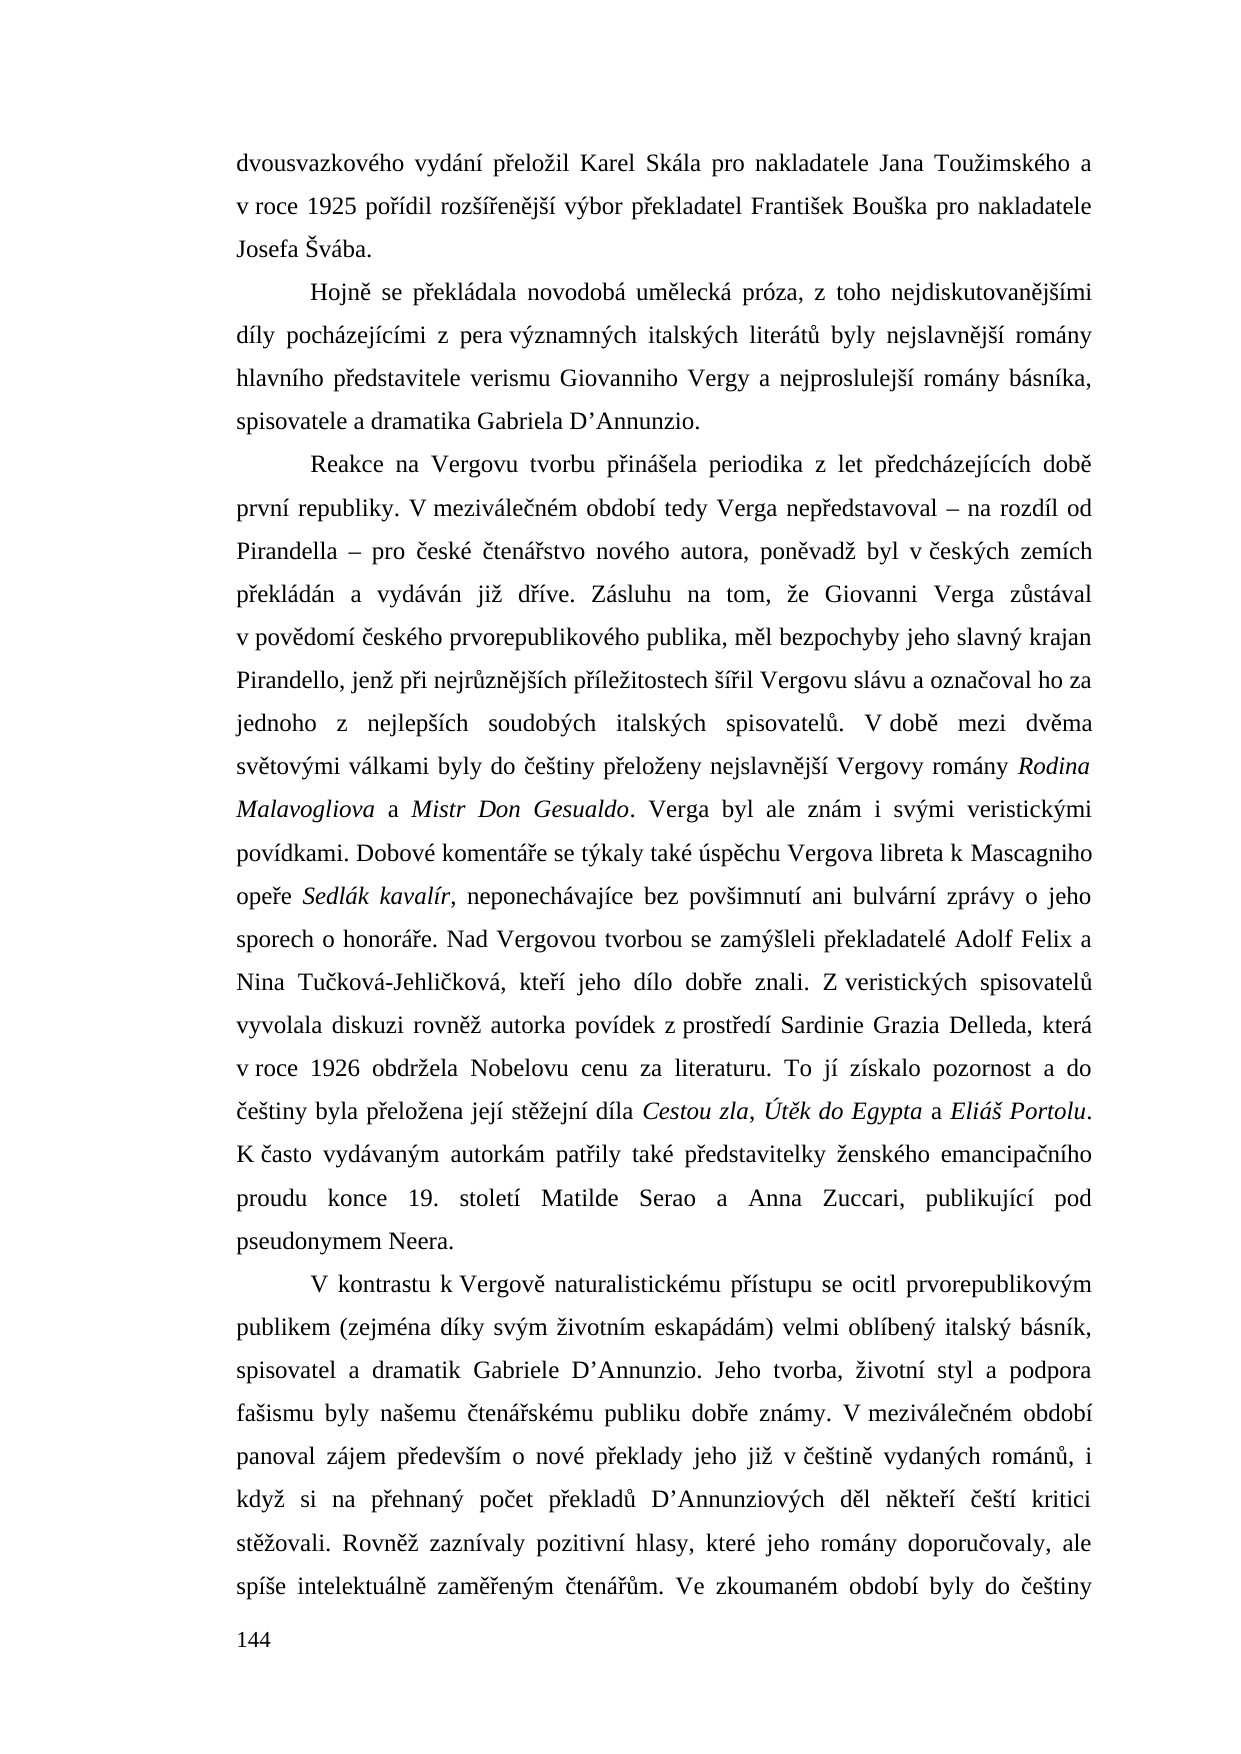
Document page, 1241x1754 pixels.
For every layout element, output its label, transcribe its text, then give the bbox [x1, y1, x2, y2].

text Reakce na Vergovu tvorbu přinášela periodika z let předcházejících době první republiky. V meziválečném období tedy Verga nepředstavoval – na rozdíl od Pirandella – pro české čtenářstvo nového autora, poněvadž byl v českých zemích překládán a vydáván již dříve. Zásluhu na tom, že Giovanni Verga zůstával v povědomí českého prvorepublikového publika, měl bezpochyby jeho slavný krajan Pirandello, jenž při nejrůznějších příležitostech šířil Vergovu slávu a označoval ho za jednoho z nejlepších soudobých italských spisovatelů. V době mezi dvěma světovými válkami byly do češtiny přeloženy nejslavnější Vergovy romány Rodina Malavogliova a Mistr Don Gesualdo. Verga byl ale znám i svými veristickými povídkami. Dobové komentáře se týkaly také úspěchu Vergova libreta k Mascagniho opeře Sedlák kavalír, neponechávajíce bez povšimnutí ani bulvární zprávy o jeho sporech o honoráře. Nad Vergovou tvorbou se zamýšleli překladatelé Adolf Felix a Nina Tučková-Jehličková, kteří jeho dílo dobře znali. Z veristických spisovatelů vyvolala diskuzi rovněž autorka povídek z prostředí Sardinie Grazia Delleda, která v roce 1926 obdržela Nobelovu cenu za literaturu. To jí získalo pozornost a do češtiny byla přeložena její stěžejní díla Cestou zla, Útěk do Egypta a Eliáš Portolu. K často vydávaným autorkám patřily také představitelky ženského emancipačního proudu konce 19. století Matilde Serao a Anna Zuccari, publikující pod pseudonymem Neera. [236, 449, 1092, 1254]
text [236, 148, 1092, 263]
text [236, 1269, 1092, 1599]
text Hojně se překládala novodobá umělecká próza, z toho nejdiskutovanějšími díly pocházejícími z pera významných italských literátů byly nejslavnější romány hlavního představitele verismu Giovanniho Vergy a nejproslulejší romány básníka, spisovatele a dramatika Gabriela D’Annunzio. [236, 277, 1092, 435]
